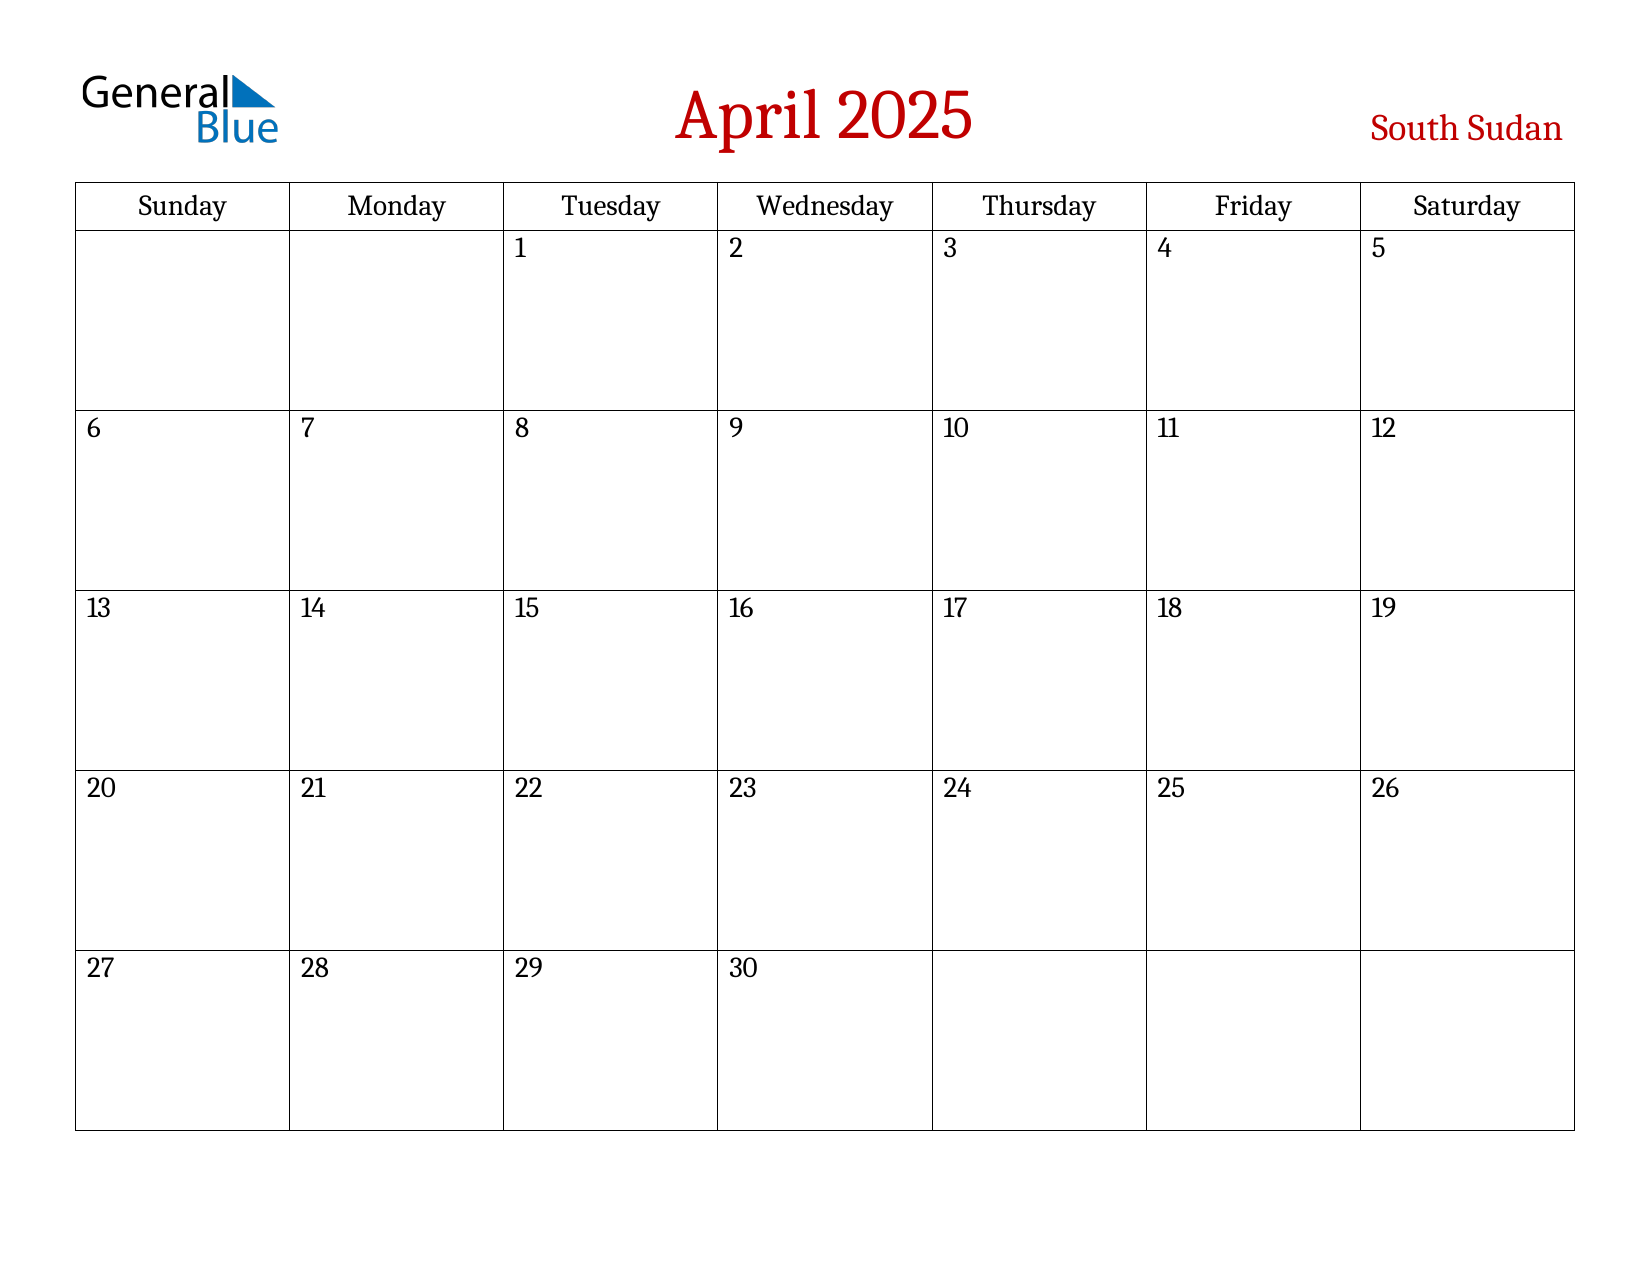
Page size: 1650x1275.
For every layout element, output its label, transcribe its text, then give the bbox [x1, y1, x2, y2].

table_cell Friday [1147, 183, 1360, 230]
table_header South Sudan [1146, 75, 1574, 182]
table_cell Monday [290, 183, 503, 230]
table_header [76, 75, 503, 182]
table_cell 11 [1147, 411, 1360, 444]
table_cell [718, 445, 932, 590]
table_cell [290, 985, 503, 1130]
table_cell [76, 265, 289, 410]
table_cell 9 [718, 411, 932, 444]
table_cell 15 [504, 591, 717, 625]
table_cell [1147, 951, 1360, 985]
table_cell [933, 805, 1146, 950]
table_cell 14 [290, 591, 503, 625]
table_cell Tuesday [504, 183, 717, 230]
table_cell 7 [290, 411, 503, 444]
table_cell 27 [76, 951, 289, 985]
picture [82, 75, 278, 143]
table_cell [1361, 985, 1574, 1130]
table_cell 10 [933, 411, 1146, 444]
table_cell 21 [290, 771, 503, 805]
table_cell [1361, 625, 1574, 770]
table_cell 29 [504, 951, 717, 985]
table_cell [290, 625, 503, 770]
table_cell 16 [718, 591, 932, 625]
table_cell 25 [1147, 771, 1360, 805]
table_cell 12 [1361, 411, 1574, 444]
table_cell [718, 805, 932, 950]
table_cell [504, 265, 717, 410]
table_cell [1147, 625, 1360, 770]
table_cell [1147, 985, 1360, 1130]
table_cell 19 [1361, 591, 1574, 625]
table_header April 2025 [504, 75, 1146, 182]
table_cell [718, 625, 932, 770]
table_cell 17 [933, 591, 1146, 625]
table_cell 26 [1361, 771, 1574, 805]
table_cell 3 [933, 231, 1146, 264]
table_cell 24 [933, 771, 1146, 805]
table_cell 22 [504, 771, 717, 805]
table_cell Sunday [76, 183, 289, 230]
table_cell [290, 805, 503, 950]
table_cell [290, 265, 503, 410]
table_cell [1361, 265, 1574, 410]
table_cell [1361, 951, 1574, 985]
table_cell [933, 625, 1146, 770]
table_cell [1147, 265, 1360, 410]
table_cell Saturday [1361, 183, 1574, 230]
table_cell Wednesday [718, 183, 932, 230]
table_cell [76, 985, 289, 1130]
table_cell Thursday [933, 183, 1146, 230]
table_cell 28 [290, 951, 503, 985]
table_cell [504, 805, 717, 950]
table_cell [76, 231, 289, 264]
table_cell [504, 985, 717, 1130]
table_cell [290, 445, 503, 590]
table_cell 13 [76, 591, 289, 625]
table_cell [933, 445, 1146, 590]
table_cell [933, 985, 1146, 1130]
table_cell [290, 231, 503, 264]
table_cell [718, 985, 932, 1130]
table_cell 5 [1361, 231, 1574, 264]
table_cell [504, 445, 717, 590]
table_cell [1361, 805, 1574, 950]
table_cell [718, 265, 932, 410]
table_cell [76, 625, 289, 770]
table_cell 20 [76, 771, 289, 805]
table_cell [76, 445, 289, 590]
table_cell 30 [718, 951, 932, 985]
table_cell 2 [718, 231, 932, 264]
table_cell [1147, 805, 1360, 950]
table_cell [933, 951, 1146, 985]
table_cell [933, 265, 1146, 410]
table_cell [504, 625, 717, 770]
table_cell 23 [718, 771, 932, 805]
table_cell [76, 805, 289, 950]
table_cell 6 [76, 411, 289, 444]
table_cell [1361, 445, 1574, 590]
table_cell 1 [504, 231, 717, 264]
table_cell 8 [504, 411, 717, 444]
table_cell [1147, 445, 1360, 590]
table_cell 18 [1147, 591, 1360, 625]
table_cell 4 [1147, 231, 1360, 264]
